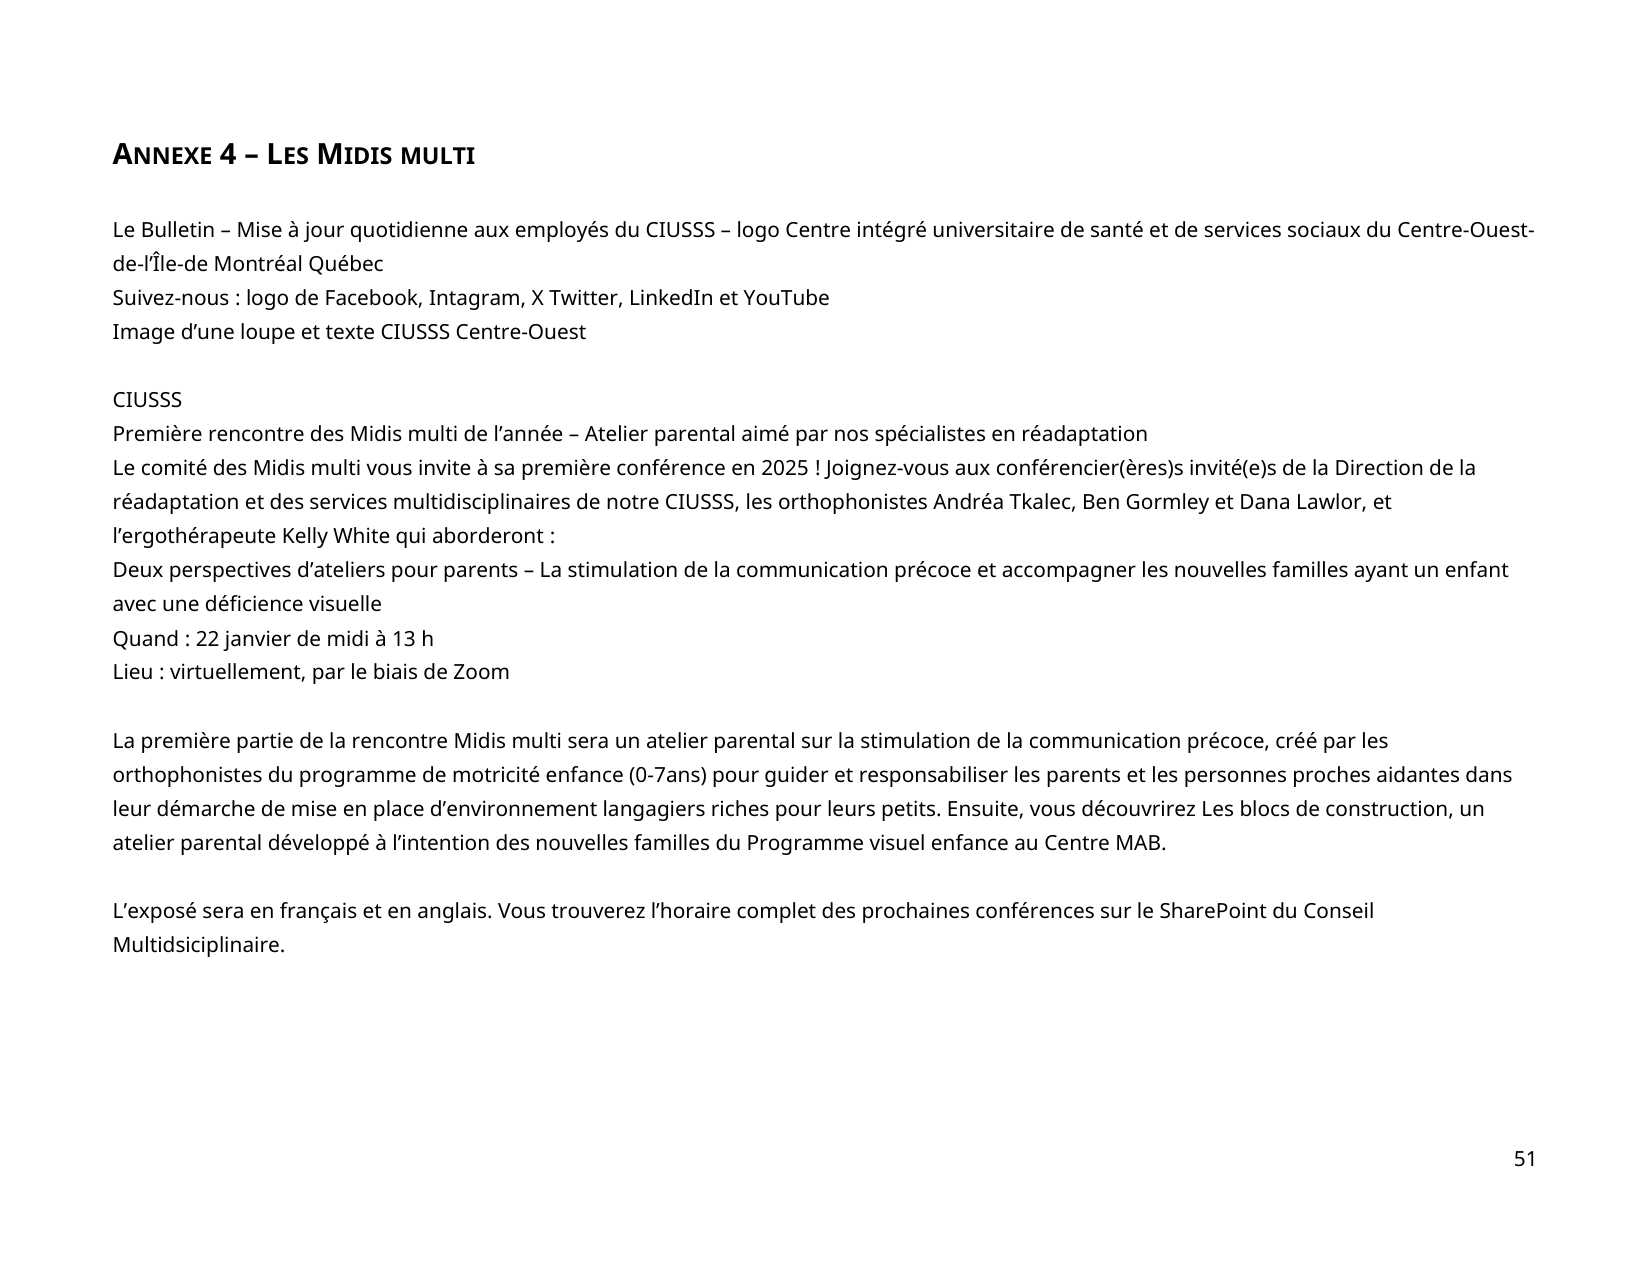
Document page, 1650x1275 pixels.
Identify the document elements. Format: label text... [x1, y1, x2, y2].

subtitle Annexe 4 – Les Midis multi [112, 133, 1537, 173]
text Le Bulletin – Mise à jour quotidienne aux employés du CIUSSS – logo Centre intégré universitaire de santé et de services sociaux du Centre-Ouest-de-l’Île-de Montréal Québec [112, 215, 1537, 277]
text Lieu : virtuellement, par le biais de Zoom [112, 658, 1537, 686]
text Le comité des Midis multi vous invite à sa première conférence en 2025 ! Joignez-vous aux conférencier(ères)s invité(e)s de la Direction de la réadaptation et des services multidisciplinaires de notre CIUSSS, les orthophonistes Andréa Tkalec, Ben Gormley et Dana Lawlor, et l’ergothérapeute Kelly White qui aborderont : [112, 453, 1537, 550]
text Suivez-nous : logo de Facebook, Intagram, X Twitter, LinkedIn et YouTube [112, 283, 1537, 311]
text La première partie de la rencontre Midis multi sera un atelier parental sur la stimulation de la communication précoce, créé par les orthophonistes du programme de motricité enfance (0-7ans) pour guider et responsabiliser les parents et les personnes proches aidantes dans leur démarche de mise en place d’environnement langagiers riches pour leurs petits. Ensuite, vous découvrirez Les blocs de construction, un atelier parental développé à l’intention des nouvelles familles du Programme visuel enfance au Centre MAB. [112, 726, 1537, 856]
text L’exposé sera en français et en anglais. Vous trouverez l’horaire complet des prochaines conférences sur le SharePoint du Conseil Multidsiciplinaire. [112, 896, 1537, 959]
text Quand : 22 janvier de midi à 13 h [112, 624, 1537, 652]
text Image d’une loupe et texte CIUSSS Centre-Ouest [112, 317, 1537, 346]
text Deux perspectives d’ateliers pour parents – La stimulation de la communication précoce et accompagner les nouvelles familles ayant un enfant avec une déficience visuelle [112, 556, 1537, 618]
text CIUSSS [112, 385, 1537, 414]
text Première rencontre des Midis multi de l’année – Atelier parental aimé par nos spécialistes en réadaptation [112, 419, 1537, 448]
